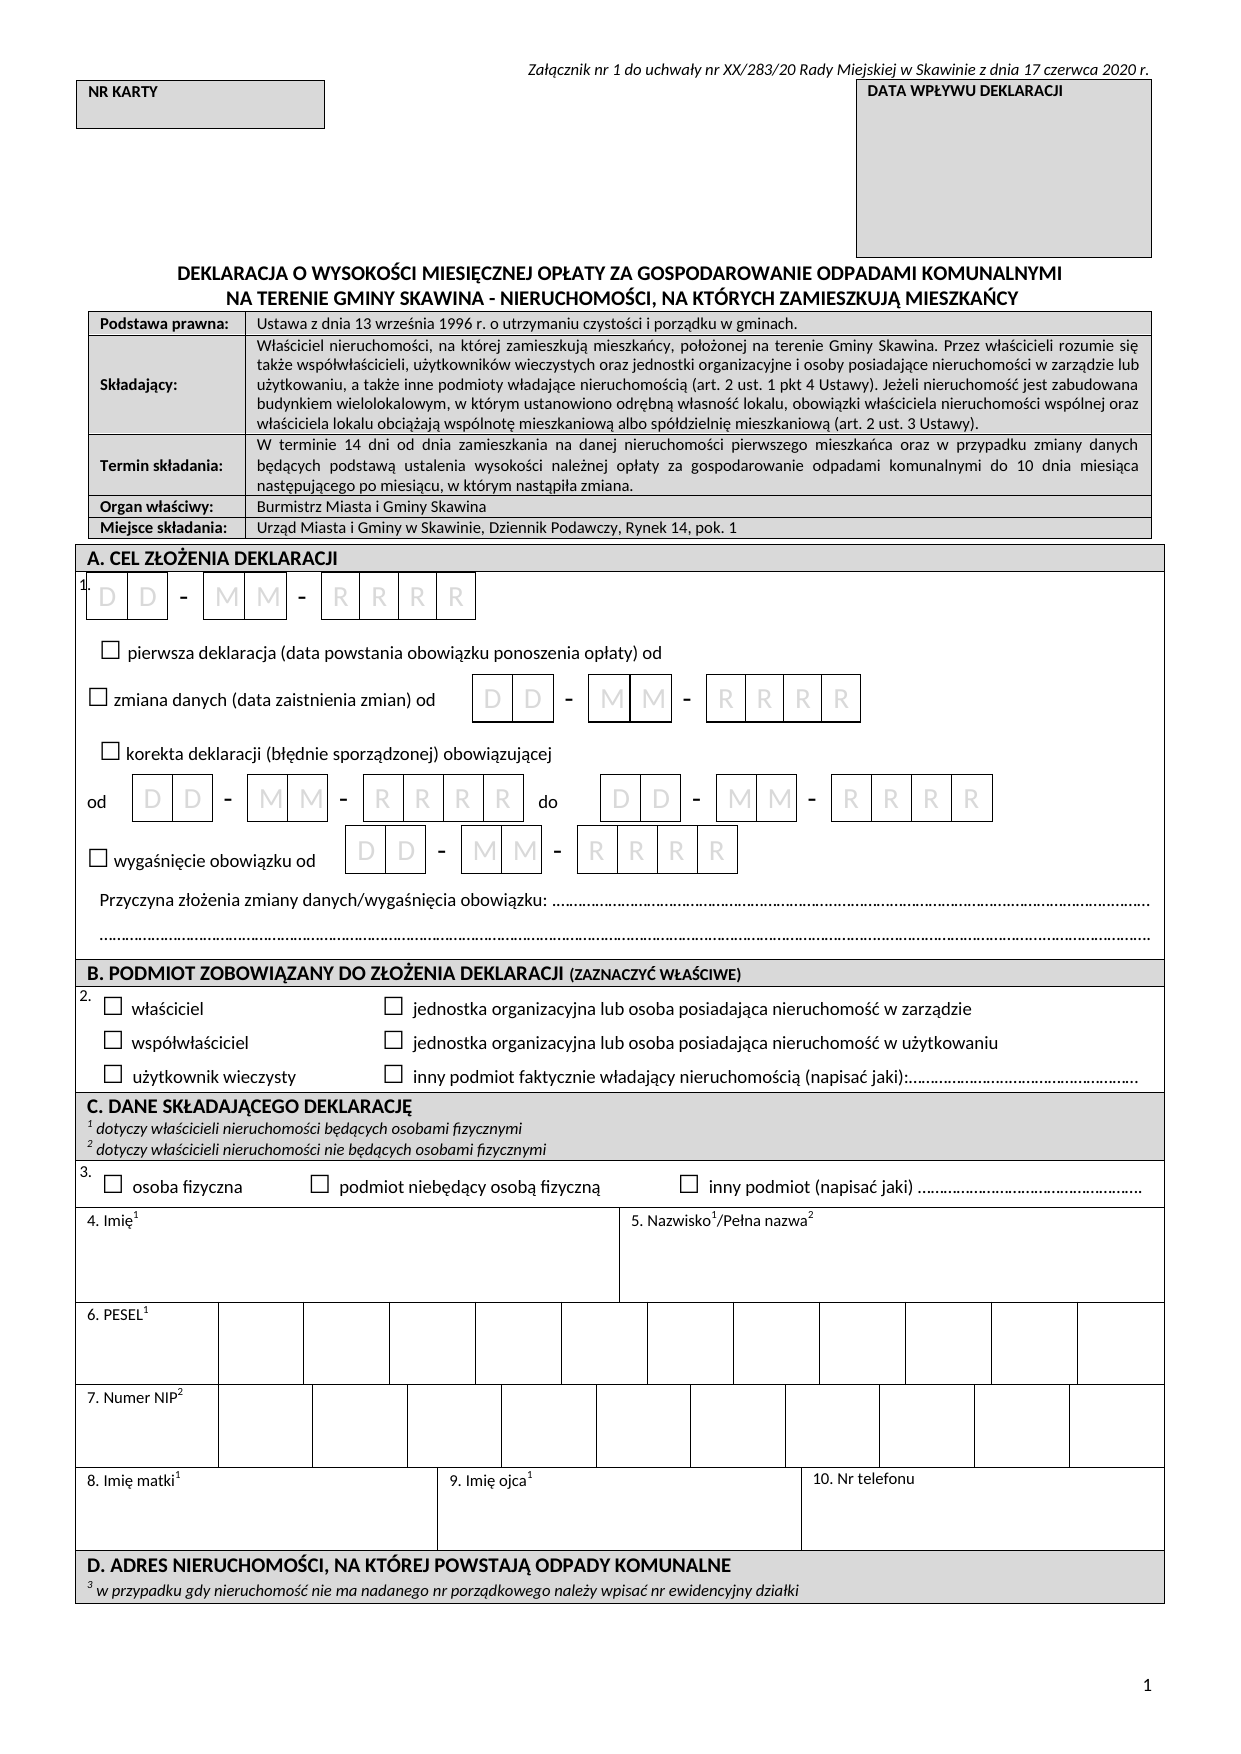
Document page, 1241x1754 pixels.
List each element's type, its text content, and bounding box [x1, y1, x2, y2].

table_header Ustawa z dnia 13 września 1996 r. o utrzymaniu czystości i porządku w gminach. [246, 312, 1151, 334]
table_cell [691, 1385, 785, 1467]
table_cell [408, 1385, 501, 1467]
table_cell Urząd Miasta i Gminy w Skawinie, Dziennik Podawczy, Rynek 14, pok. 1 [246, 518, 1151, 538]
table_cell [219, 1385, 312, 1467]
table_header A. CEL ZŁOŻENIA DEKLARACJI [76, 545, 1164, 571]
table_cell 7. Numer NIP2 [76, 1385, 218, 1467]
table_cell [304, 1303, 389, 1384]
table_cell [1070, 1385, 1164, 1467]
table_cell 6. PESEL1 [76, 1303, 218, 1384]
table_cell [975, 1385, 1069, 1467]
table_cell Miejsce składania: [89, 518, 245, 538]
table_header DATA WPŁYWU DEKLARACJI [857, 80, 1151, 257]
table_cell C. DANE SKŁADAJĄCEGO DEKLARACJĘ 1 dotyczy właścicieli nieruchomości będących osobami fizycznymi 2 dotyczy właścicieli nieruchomości nie będących osobami fizycznymi [76, 1093, 1164, 1160]
table_cell Organ właściwy: [89, 496, 245, 517]
table_cell 10. Nr telefonu [802, 1468, 1164, 1550]
table_cell [906, 1303, 991, 1384]
table_cell [648, 1303, 733, 1384]
table_cell Termin składania: [89, 435, 245, 495]
table_cell [219, 1303, 303, 1384]
table_cell [786, 1385, 879, 1467]
table_cell Burmistrz Miasta i Gminy Skawina [246, 496, 1151, 517]
table_header NR KARTY [77, 81, 324, 128]
table_cell B. PODMIOT ZOBOWIĄZANY DO ZŁOŻENIA DEKLARACJI (ZAZNACZYĆ WŁAŚCIWE) [76, 960, 1164, 986]
table_cell [313, 1385, 407, 1467]
text Załącznik nr 1 do uchwały nr XX/283/20 Rady Miejskiej w Skawinie z dnia 17 czerwca 2020 r. [89, 59, 1152, 79]
table_cell [476, 1303, 561, 1384]
table_cell pierwsza deklaracja (data powstania obowiązku ponoszenia opłaty) od zmiana danych (data zaistnienia zmian) od korekta deklaracji (błędnie sporządzonej) obowiązującej od do wygaśnięcie obowiązku od Przyczyna złożenia zmiany danych/wygaśnięcia obowiązku: .………………………………………………………..………………………………….…………………..……… ………………………………………………………………………………………………………………………………………………………………..……………………………...……………………. [76, 572, 1164, 959]
table_cell Właściciel nieruchomości, na której zamieszkują mieszkańcy, położonej na terenie Gminy Skawina. Przez właścicieli rozumie się także współwłaścicieli, użytkowników wieczystych oraz jednostki organizacyjne i osoby posiadające nieruchomości w zarządzie lub użytkowaniu, a także inne podmioty władające nieruchomością (art. 2 ust. 1 pkt 4 Ustawy). Jeżeli nieruchomość jest zabudowana budynkiem wielolokalowym, w którym ustanowiono odrębną własność lokalu, obowiązki właściciela nieruchomości wspólnej oraz właściciela lokalu obciążają wspólnotę mieszkaniową albo spółdzielnię mieszkaniową (art. 2 ust. 3 Ustawy). [246, 336, 1151, 433]
table_cell [597, 1385, 690, 1467]
table_cell [562, 1303, 647, 1384]
table_cell 5. Nazwisko1/Pełna nazwa2 [620, 1208, 1164, 1302]
text NA TERENIE GMINY SKAWINA - NIERUCHOMOŚCI, NA KTÓRYCH ZAMIESZKUJĄ MIESZKAŃCY [89, 286, 1152, 311]
table_cell [992, 1303, 1077, 1384]
table_cell 9. Imię ojca1 [438, 1468, 801, 1550]
table_header Podstawa prawna: [89, 312, 245, 334]
table_cell 8. Imię matki1 [76, 1468, 437, 1550]
table_cell W terminie 14 dni od dnia zamieszkania na danej nieruchomości pierwszego mieszkańca oraz w przypadku zmiany danych będących podstawą ustalenia wysokości należnej opłaty za gospodarowanie odpadami komunalnymi do 10 dnia miesiąca następującego po miesiącu, w którym nastąpiła zmiana. [246, 435, 1151, 495]
table_cell [820, 1303, 905, 1384]
text DEKLARACJA O WYSOKOŚCI MIESIĘCZNEJ OPŁATY ZA GOSPODAROWANIE ODPADAMI KOMUNALNYMI [89, 260, 1152, 286]
table_cell osoba fizyczna podmiot niebędący osobą fizyczną inny podmiot (napisać jaki) ……………………………………………. [76, 1161, 1164, 1207]
table_cell [390, 1303, 475, 1384]
table_cell właściciel jednostka organizacyjna lub osoba posiadająca nieruchomość w zarządzie współwłaściciel jednostka organizacyjna lub osoba posiadająca nieruchomość w użytkowaniu użytkownik wieczysty inny podmiot faktycznie władający nieruchomością (napisać jaki):…………………..………………………… [76, 987, 1164, 1092]
table_cell D. ADRES NIERUCHOMOŚCI, NA KTÓREJ POWSTAJĄ ODPADY KOMUNALNE 3 w przypadku gdy nieruchomość nie ma nadanego nr porządkowego należy wpisać nr ewidencyjny działki [76, 1551, 1164, 1603]
table_cell Składający: [89, 336, 245, 433]
table_cell [502, 1385, 596, 1467]
table_cell [880, 1385, 974, 1467]
table_cell 4. Imię1 [76, 1208, 619, 1302]
table_cell [734, 1303, 819, 1384]
table_cell [1078, 1303, 1164, 1384]
